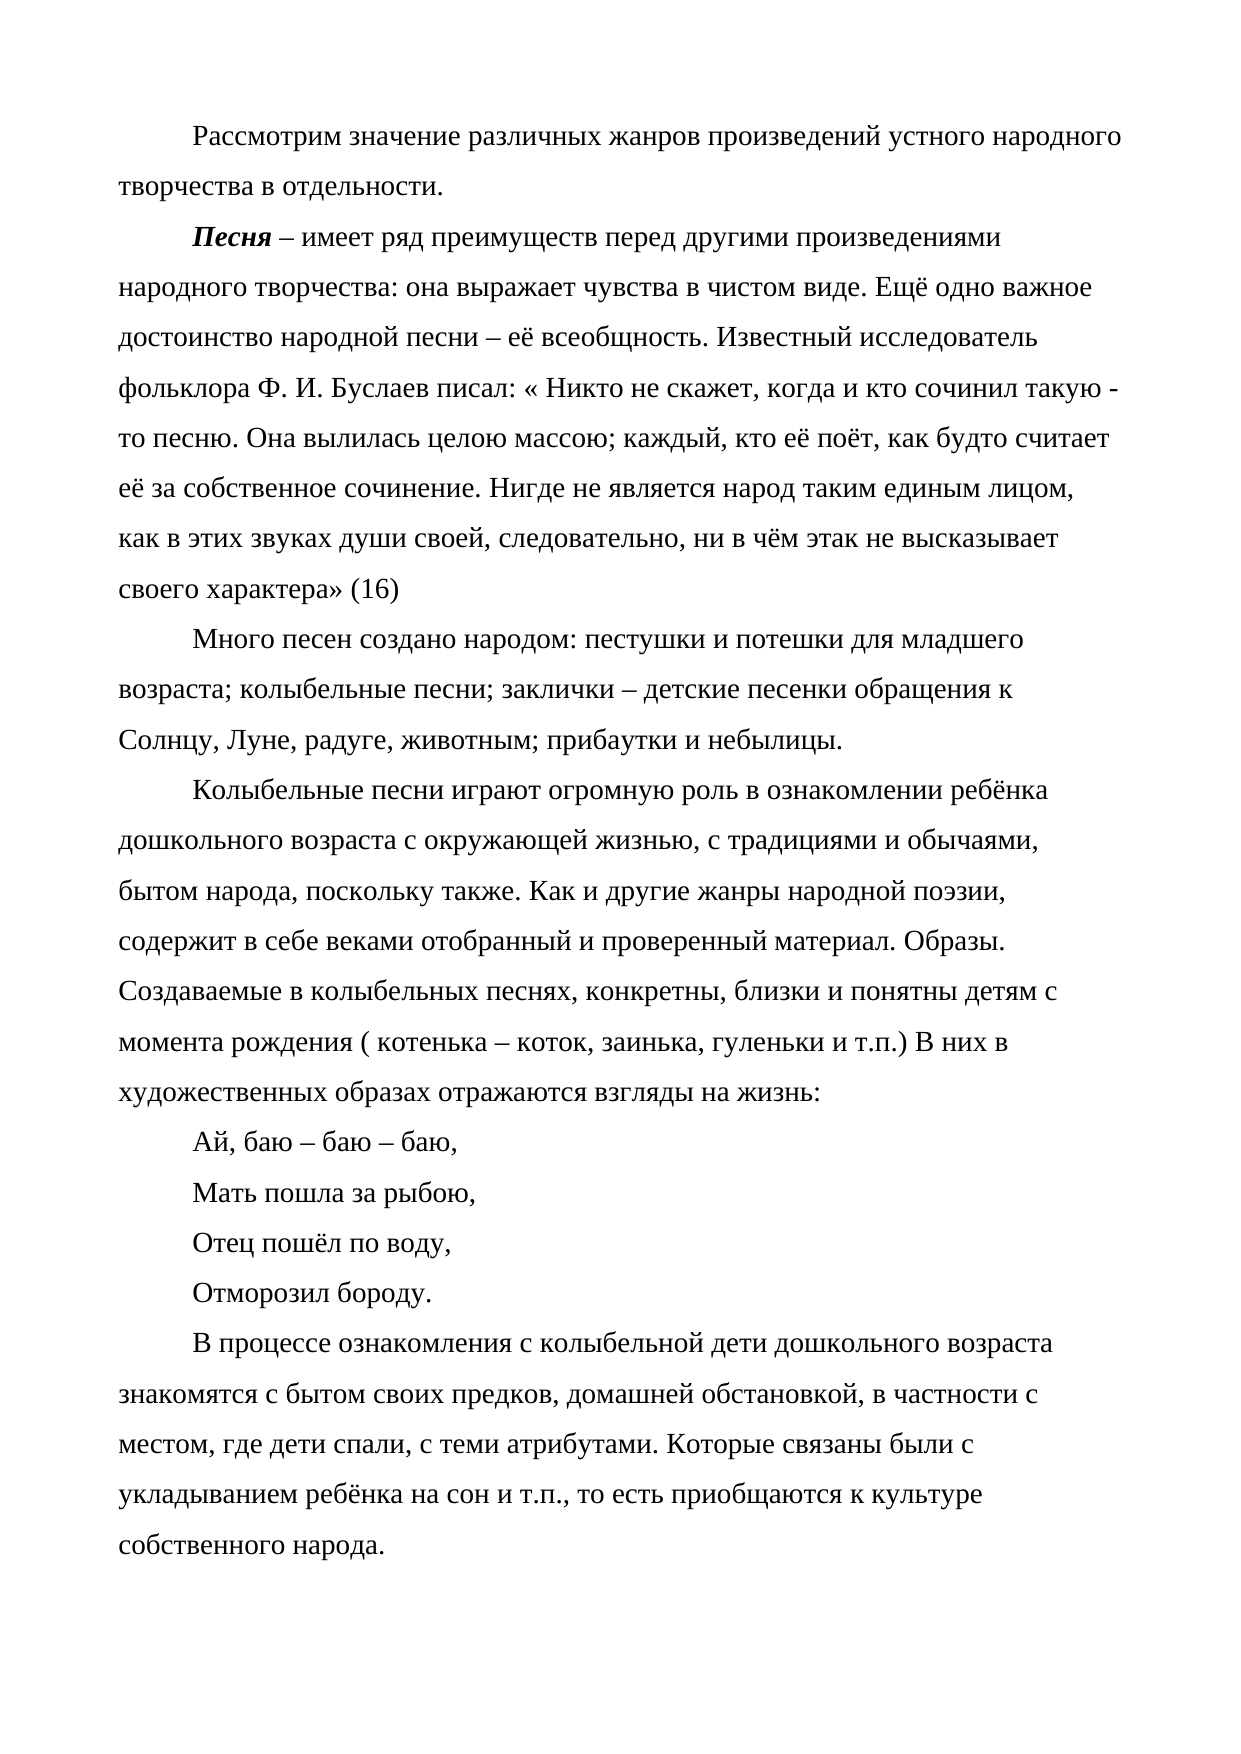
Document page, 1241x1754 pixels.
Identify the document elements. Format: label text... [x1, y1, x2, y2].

text Мать пошла за рыбою, [118, 1175, 1122, 1208]
text В процессе ознакомления с колыбельной дети дошкольного возраста знакомятся с бытом своих предков, домашней обстановкой, в частности с местом, где дети спали, с теми атрибутами. Которые связаны были с укладыванием ребёнка на сон и т.п., то есть приобщаются к культуре собственного народа. [118, 1326, 1122, 1560]
text Рассмотрим значение различных жанров произведений устного народного творчества в отдельности. [118, 118, 1122, 202]
text Колыбельные песни играют огромную роль в ознакомлении ребёнка дошкольного возраста с окружающей жизнью, с традициями и обычаями, бытом народа, поскольку также. Как и другие жанры народной поэзии, содержит в себе веками отобранный и проверенный материал. Образы. Создаваемые в колыбельных песнях, конкретны, близки и понятны детям с момента рождения ( котенька – коток, заинька, гуленьки и т.п.) В них в художественных образах отражаются взгляды на жизнь: [118, 772, 1122, 1108]
text Отец пошёл по воду, [118, 1225, 1122, 1258]
text Отморозил бороду. [118, 1275, 1122, 1309]
text Ай, баю – баю – баю, [118, 1124, 1122, 1158]
text Песня – имеет ряд преимуществ перед другими произведениями народного творчества: она выражает чувства в чистом виде. Ещё одно важное достоинство народной песни – её всеобщность. Известный исследователь фольклора Ф. И. Буслаев писал: « Никто не скажет, когда и кто сочинил такую - то песню. Она вылилась целою массою; каждый, кто её поёт, как будто считает её за собственное сочинение. Нигде не является народ таким единым лицом, как в этих звуках души своей, следовательно, ни в чём этак не высказывает своего характера» (16) [118, 219, 1122, 604]
text Много песен создано народом: пестушки и потешки для младшего возраста; колыбельные песни; заклички – детские песенки обращения к Солнцу, Луне, радуге, животным; прибаутки и небылицы. [118, 621, 1122, 755]
